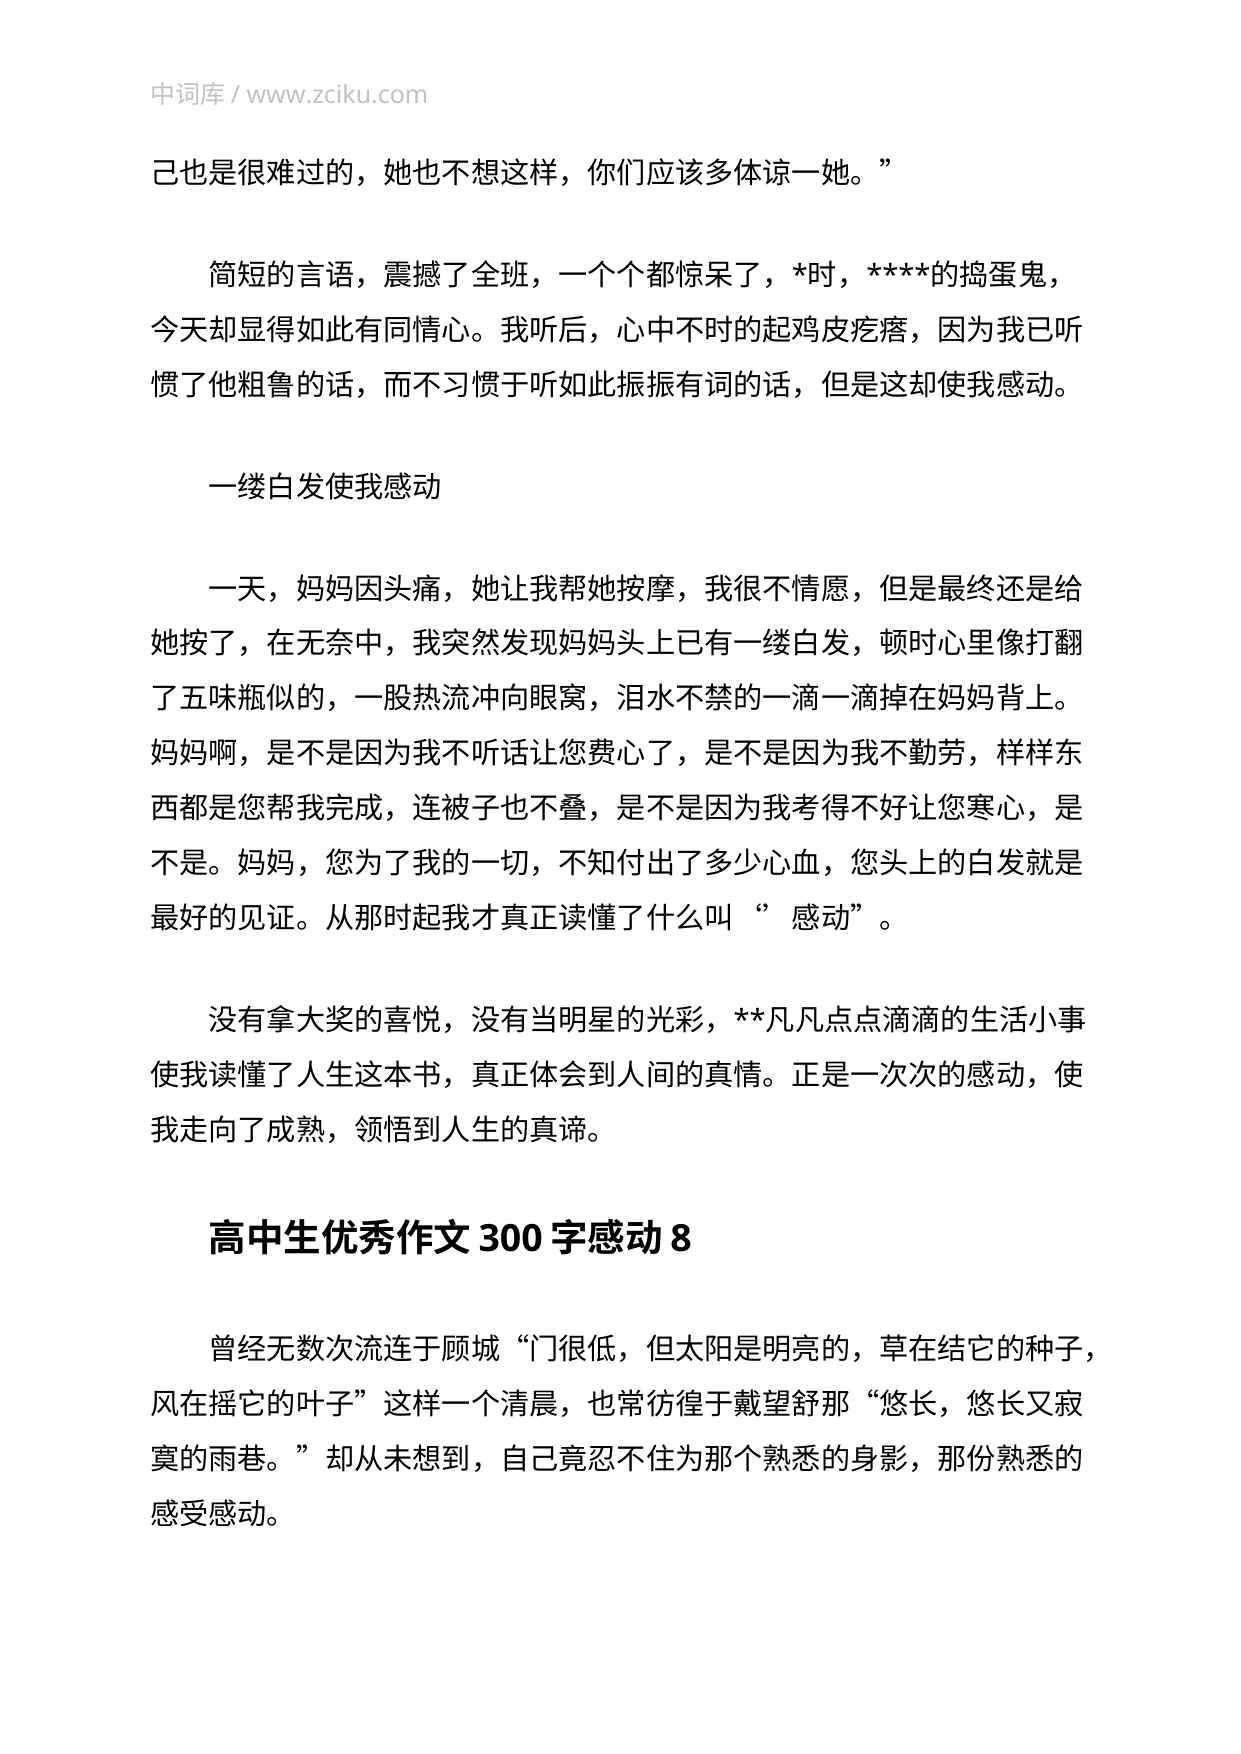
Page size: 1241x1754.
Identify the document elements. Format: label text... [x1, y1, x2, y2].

text 没有拿大奖的喜悦，没有当明星的光彩，**凡凡点点滴滴的生活小事使我读懂了人生这本书，真正体会到人间的真情。正是一次次的感动，使我走向了成熟，领悟到人生的真谛。 [150, 996, 1090, 1148]
text 曾经无数次流连于顾城“门很低，但太阳是明亮的，草在结它的种子，风在摇它的叶子”这样一个清晨，也常彷徨于戴望舒那“悠长，悠长又寂寞的雨巷。”却从未想到，自己竟忍不住为那个熟悉的身影，那份熟悉的感受感动。 [150, 1326, 1090, 1533]
text 简短的言语，震撼了全班，一个个都惊呆了，*时，****的捣蛋鬼，今天却显得如此有同情心。我听后，心中不时的起鸡皮疙瘩，因为我已听惯了他粗鲁的话，而不习惯于听如此振振有词的话，但是这却使我感动。 [150, 252, 1090, 404]
text 高中生优秀作文300字感动8 [150, 1208, 1090, 1262]
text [150, 150, 1090, 192]
text 一天，妈妈因头痛，她让我帮她按摩，我很不情愿，但是最终还是给她按了，在无奈中，我突然发现妈妈头上已有一缕白发，顿时心里像打翻了五味瓶似的，一股热流冲向眼窝，泪水不禁的一滴一滴掉在妈妈背上。妈妈啊，是不是因为我不听话让您费心了，是不是因为我不勤劳，样样东西都是您帮我完成，连被子也不叠，是不是因为我考得不好让您寒心，是不是。妈妈，您为了我的一切，不知付出了多少心血，您头上的白发就是最好的见证。从那时起我才真正读懂了什么叫‘’感动”。 [150, 565, 1090, 937]
text 一缕白发使我感动 [150, 463, 1090, 506]
